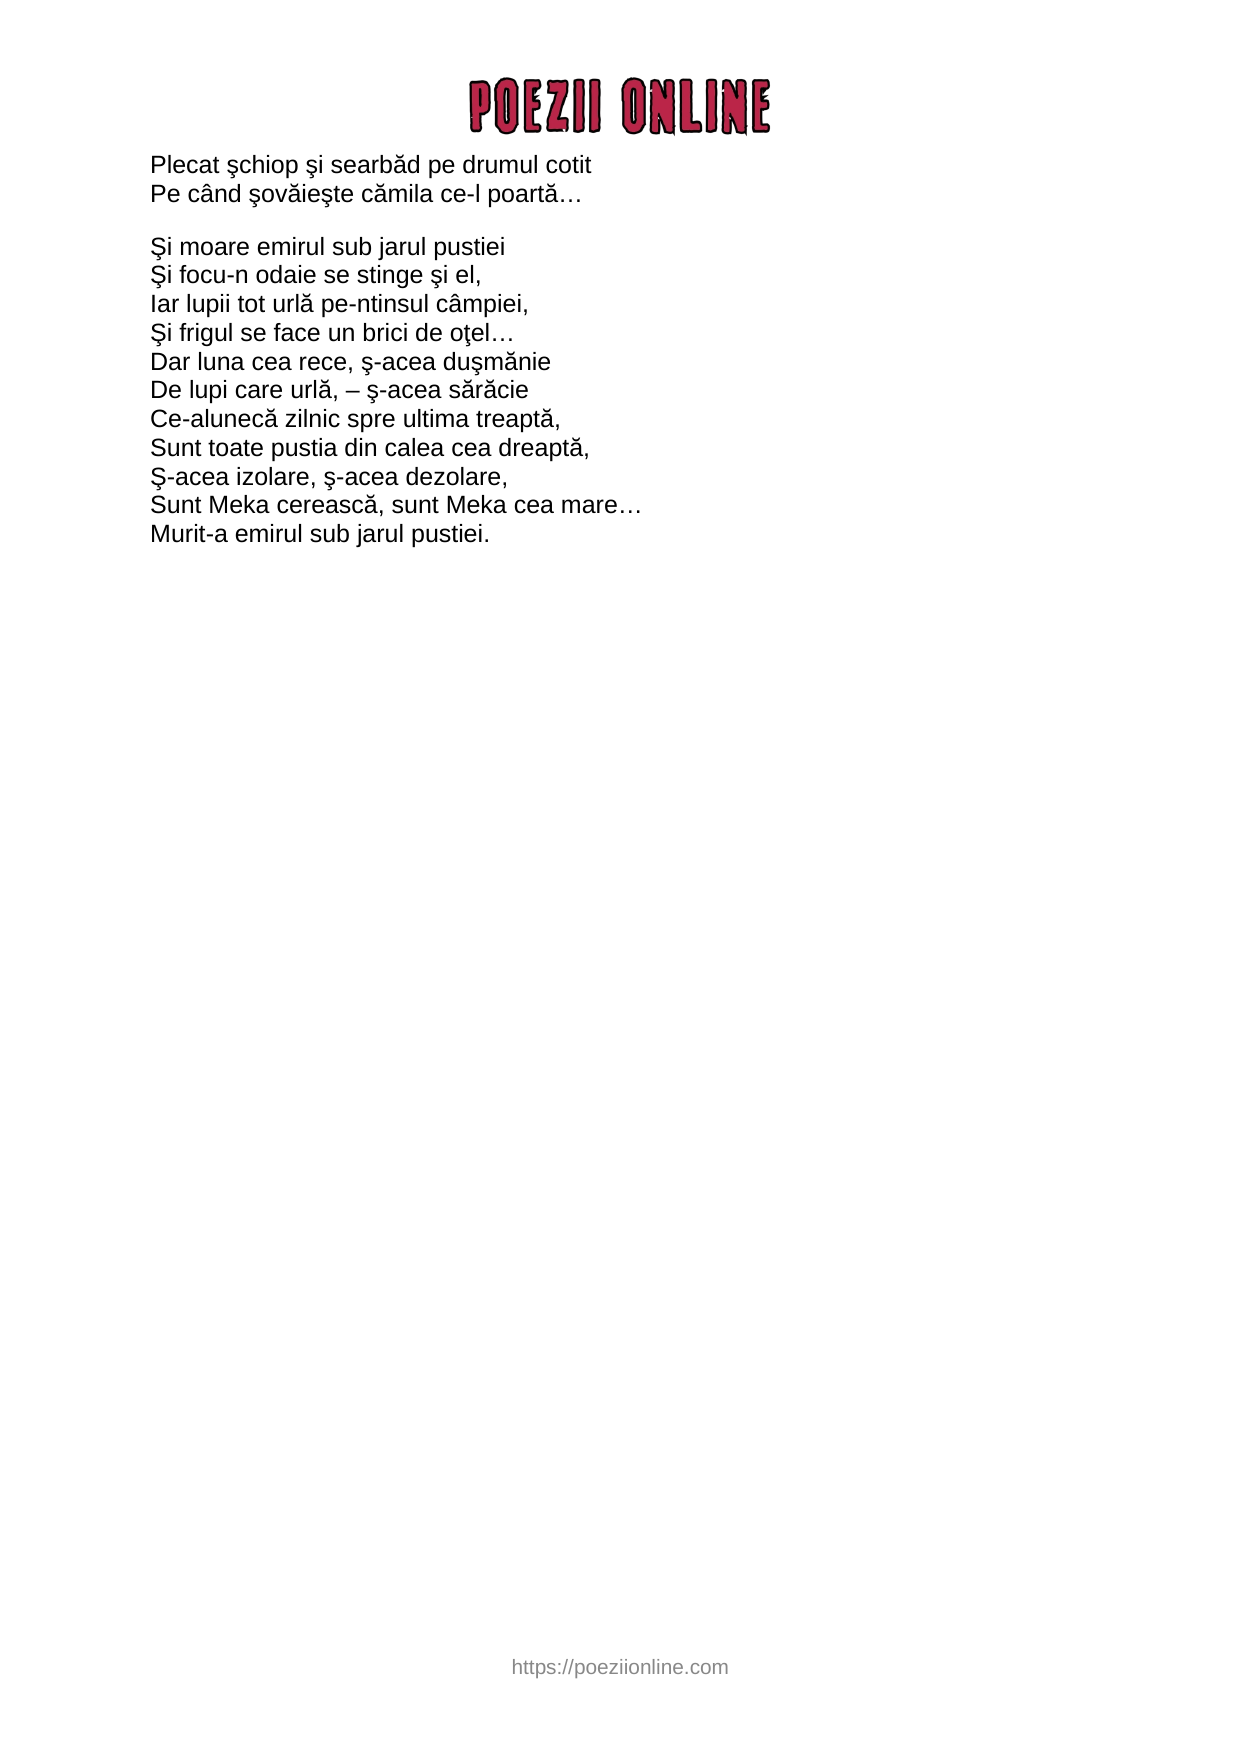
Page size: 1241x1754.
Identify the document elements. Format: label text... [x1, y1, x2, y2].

text Plecat şchiop şi searbăd pe drumul cotit [150, 150, 1090, 179]
text Şi focu-n odaie se stinge şi el, [150, 260, 1090, 289]
text Sunt toate pustia din calea cea dreaptă, [150, 433, 1090, 461]
text Ce-alunecă zilnic spre ultima treaptă, [150, 404, 1090, 433]
text Sunt Meka cerească, sunt Meka cea mare… [150, 490, 1090, 519]
text Şi moare emirul sub jarul pustiei [150, 231, 1090, 260]
text Murit-a emirul sub jarul pustiei. [150, 519, 1090, 548]
text Pe când şovăieşte cămila ce-l poartă… [150, 179, 1090, 207]
text Ş-acea izolare, ş-acea dezolare, [150, 461, 1090, 490]
picture [463, 74, 777, 138]
text Dar luna cea rece, ş-acea duşmănie [150, 346, 1090, 375]
text Şi frigul se face un brici de oţel… [150, 318, 1090, 346]
text De lupi care urlă, – ş-acea sărăcie [150, 375, 1090, 404]
text Iar lupii tot urlă pe-ntinsul câmpiei, [150, 289, 1090, 318]
